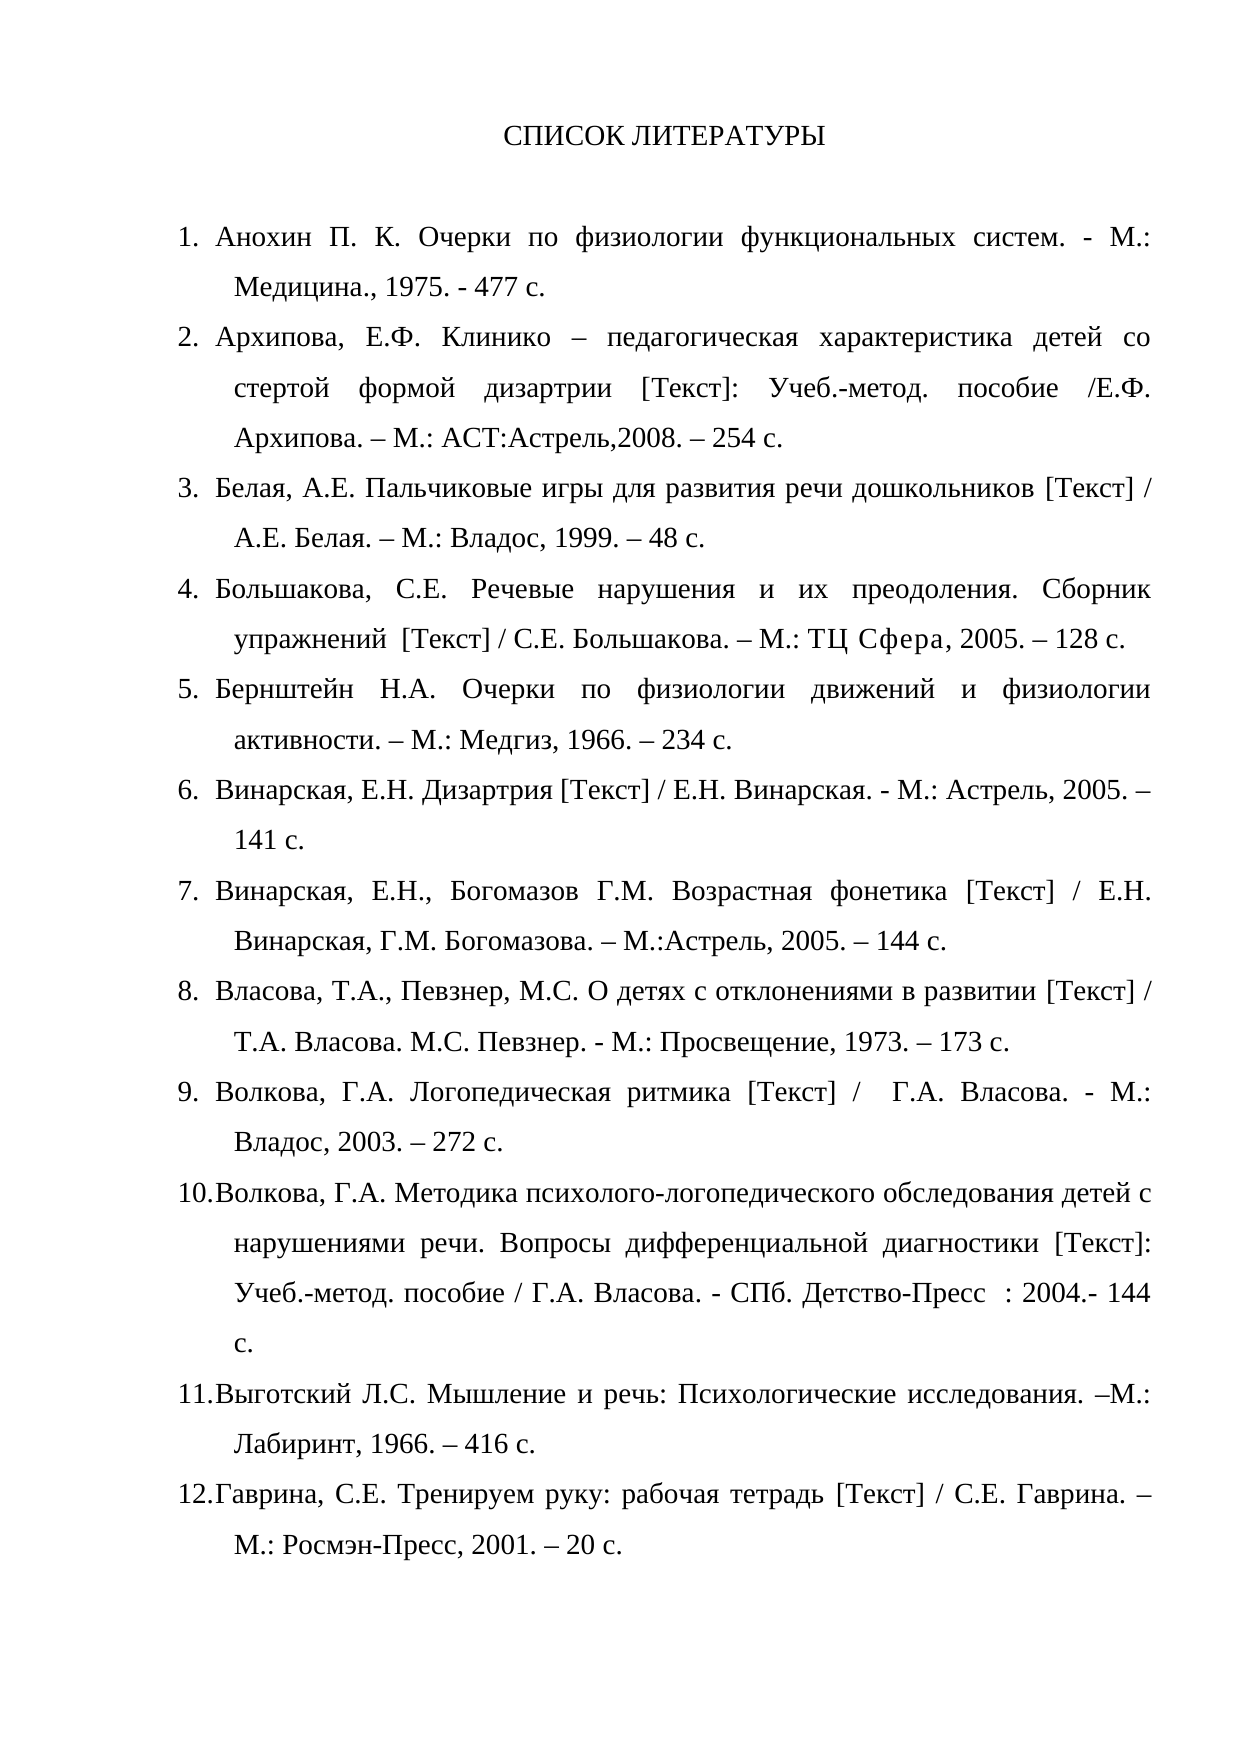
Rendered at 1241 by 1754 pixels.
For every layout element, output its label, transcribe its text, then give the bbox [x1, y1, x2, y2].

list Власова, Т.А., Певзнер, М.С. О детях с отклонениями в развитии [Текст] / Т.А. Власова. М.С. Певзнер. - М.: Просвещение, 1973. – 173 с. [177, 973, 1152, 1057]
list Выготский Л.С. Мышление и речь: Психологические исследования. –М.: Лабиринт, 1966. – 416 с. [177, 1376, 1152, 1460]
list Анохин П. К. Очерки по физиологии функциональных систем. - М.: Медицина., 1975. - 477 с. [177, 219, 1152, 303]
list Волкова, Г.А. Методика психолого-логопедического обследования детей с нарушениями речи. Вопросы дифференциальной диагностики [Текст]: Учеб.-метод. пособие / Г.А. Власова. - СПб. Детство-Пресс : 2004.- 144 с. [177, 1175, 1152, 1359]
list Винарская, Е.Н. Дизартрия [Текст] / Е.Н. Винарская. - М.: Астрель, 2005. – 141 с. [177, 772, 1152, 856]
list Гаврина, С.Е. Тренируем руку: рабочая тетрадь [Текст] / С.Е. Гаврина. – М.: Росмэн-Пресс, 2001. – 20 c. [177, 1477, 1152, 1560]
text СПИСОК ЛИТЕРАТУРЫ [177, 118, 1152, 152]
list Архипова, Е.Ф. Клинико – педагогическая характеристика детей со стертой формой дизартрии [Текст]: Учеб.-метод. пособие /Е.Ф. Архипова. – М.: АСТ:Астрель,2008. – 254 с. [177, 319, 1152, 453]
list Волкова, Г.А. Логопедическая ритмика [Текст] / Г.А. Власова. - М.: Владос, 2003. – 272 с. [177, 1074, 1152, 1158]
list Бернштейн Н.А. Очерки по физиологии движений и физиологии активности. – М.: Медгиз, 1966. – 234 с. [177, 672, 1152, 755]
list Большакова, С.Е. Речевые нарушения и их преодоления. Сборник упражнений [Текст] / С.Е. Большакова. – М.: ТЦ Сфера, 2005. – 128 с. [177, 571, 1152, 655]
list Белая, А.Е. Пальчиковые игры для развития речи дошкольников [Текст] / А.Е. Белая. – М.: Владос, 1999. – 48 с. [177, 470, 1152, 554]
list Винарская, Е.Н., Богомазов Г.М. Возрастная фонетика [Текст] / Е.Н. Винарская, Г.М. Богомазова. – М.:Астрель, 2005. – 144 с. [177, 873, 1152, 957]
